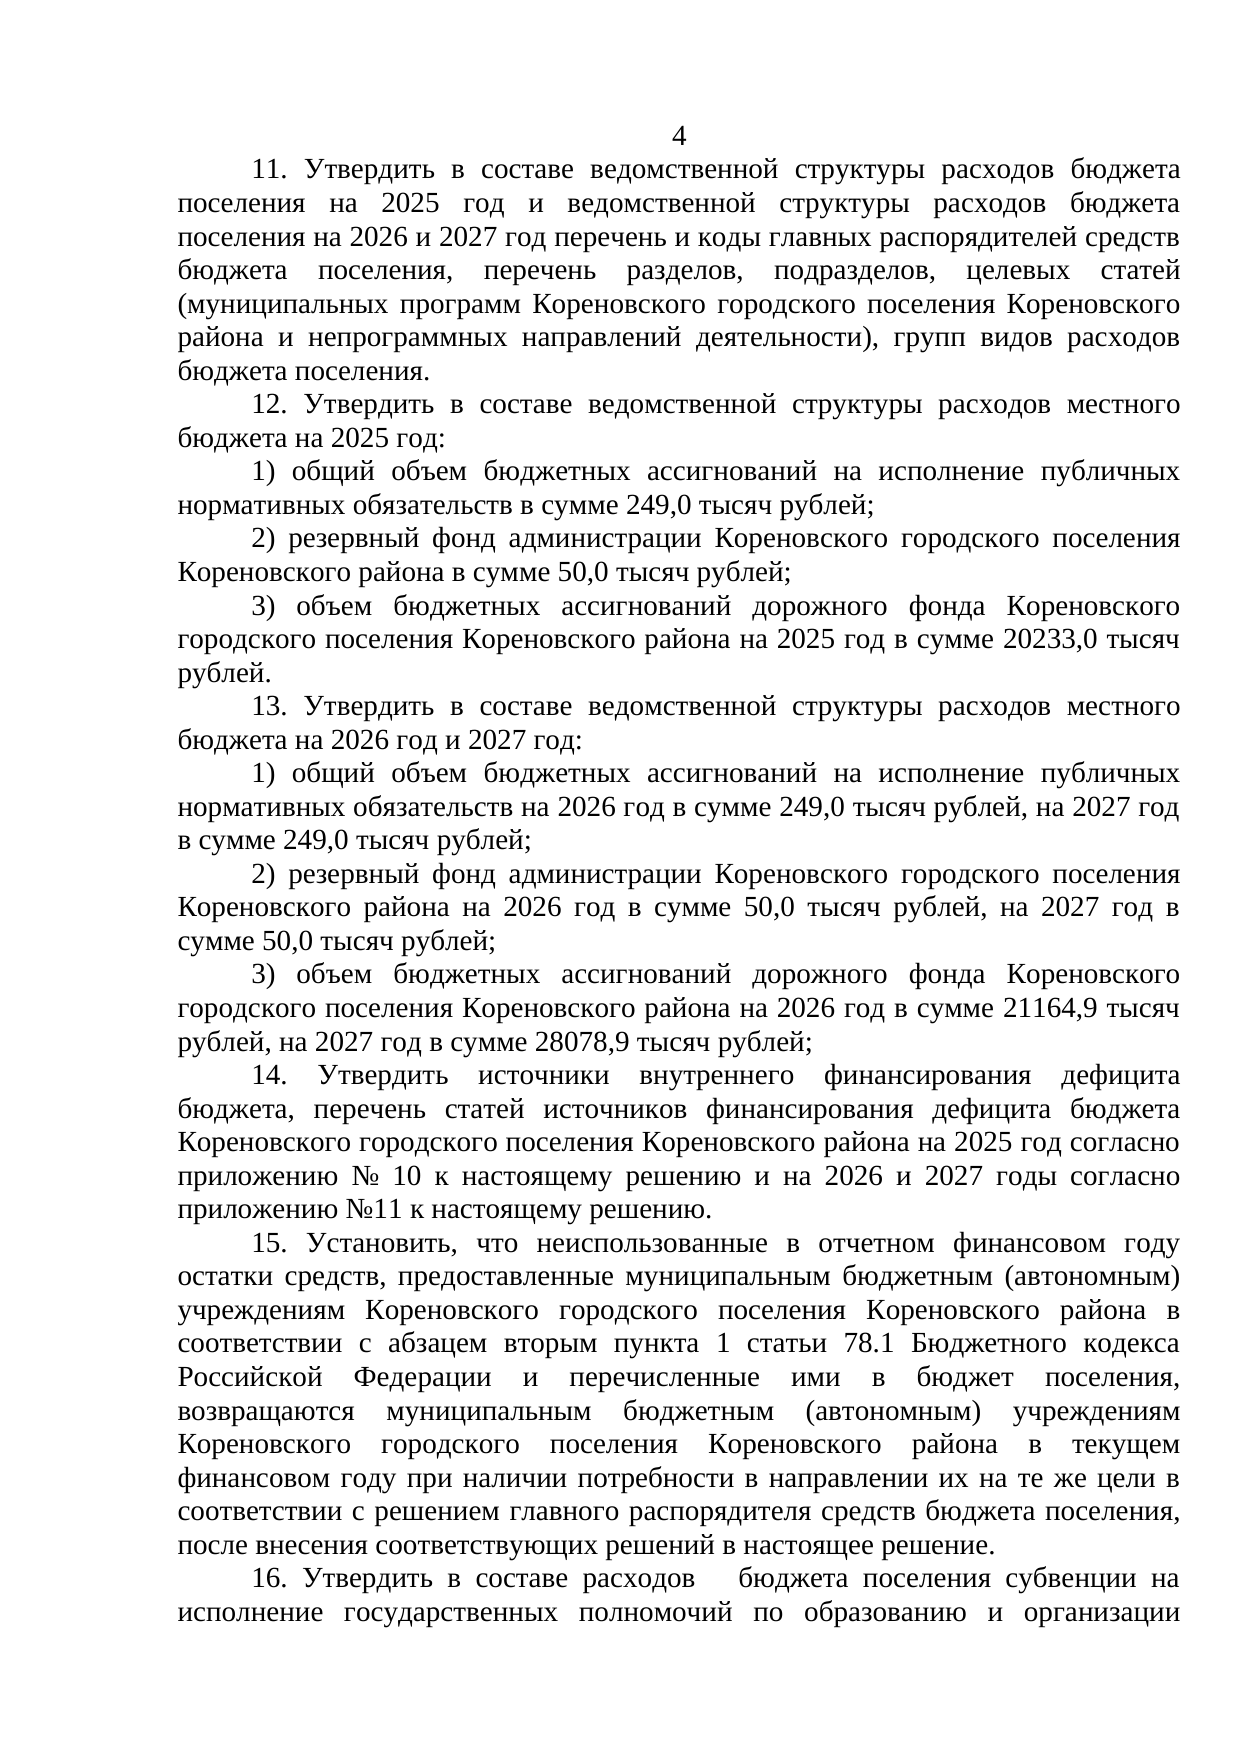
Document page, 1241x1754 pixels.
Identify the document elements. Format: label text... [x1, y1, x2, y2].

text 2) резервный фонд администрации Кореновского городского поселения Кореновского района в сумме 50,0 тысяч рублей; [177, 521, 1181, 588]
text 11. Утвердить в составе ведомственной структуры расходов бюджета поселения на 2025 год и ведомственной структуры расходов бюджета поселения на 2026 и 2027 год перечень и коды главных распорядителей средств бюджета поселения, перечень разделов, подразделов, целевых статей (муниципальных программ Кореновского городского поселения Кореновского района и непрограммных направлений деятельности), групп видов расходов бюджета поселения. [177, 152, 1181, 386]
text 1) общий объем бюджетных ассигнований на исполнение публичных нормативных обязательств в сумме 249,0 тысяч рублей; [177, 453, 1181, 521]
text 3) объем бюджетных ассигнований дорожного фонда Кореновского городского поселения Кореновского района на 2025 год в сумме 20233,0 тысяч рублей. [177, 588, 1181, 688]
text 3) объем бюджетных ассигнований дорожного фонда Кореновского городского поселения Кореновского района на 2026 год в сумме 21164,9 тысяч рублей, на 2027 год в сумме 28078,9 тысяч рублей; [177, 957, 1181, 1057]
text 12. Утвердить в составе ведомственной структуры расходов местного бюджета на 2025 год: [177, 386, 1181, 453]
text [177, 1560, 1181, 1627]
text 14. Утвердить источники внутреннего финансирования дефицита бюджета, перечень статей источников финансирования дефицита бюджета Кореновского городского поселения Кореновского района на 2025 год согласно приложению № 10 к настоящему решению и на 2026 и 2027 годы согласно приложению №11 к настоящему решению. [177, 1057, 1181, 1225]
text 15. Установить, что неиспользованные в отчетном финансовом году остатки средств, предоставленные муниципальным бюджетным (автономным) учреждениям Кореновского городского поселения Кореновского района в соответствии с абзацем вторым пункта 1 статьи 78.1 Бюджетного кодекса Российской Федерации и перечисленные ими в бюджет поселения, возвращаются муниципальным бюджетным (автономным) учреждениям Кореновского городского поселения Кореновского района в текущем финансовом году при наличии потребности в направлении их на те же цели в соответствии с решением главного распорядителя средств бюджета поселения, после внесения соответствующих решений в настоящее решение. [177, 1225, 1181, 1560]
text 2) резервный фонд администрации Кореновского городского поселения Кореновского района на 2026 год в сумме 50,0 тысяч рублей, на 2027 год в сумме 50,0 тысяч рублей; [177, 856, 1181, 957]
text 1) общий объем бюджетных ассигнований на исполнение публичных нормативных обязательств на 2026 год в сумме 249,0 тысяч рублей, на 2027 год в сумме 249,0 тысяч рублей; [177, 755, 1181, 856]
text 13. Утвердить в составе ведомственной структуры расходов местного бюджета на 2026 год и 2027 год: [177, 688, 1181, 755]
